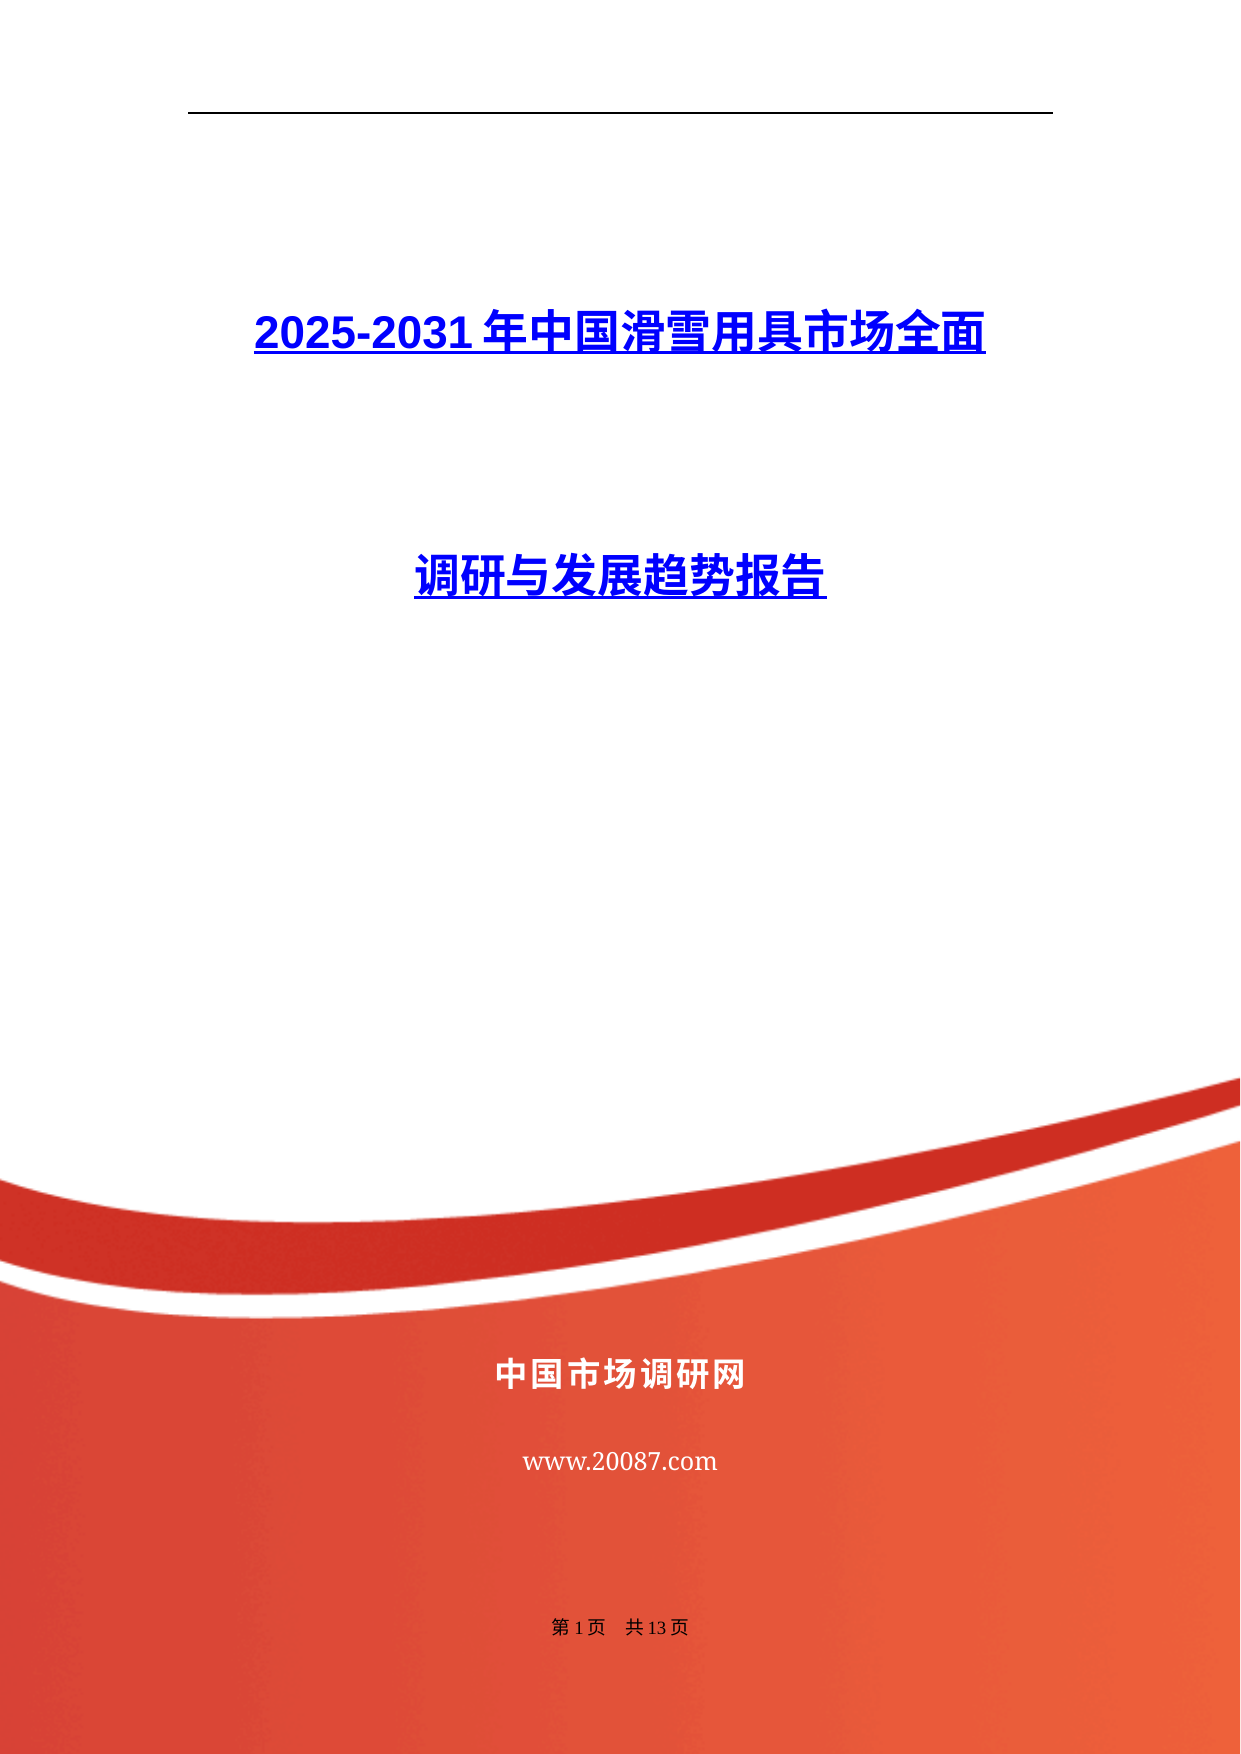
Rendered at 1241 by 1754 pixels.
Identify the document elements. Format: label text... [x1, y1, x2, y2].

subtitle 中国市场调研网 [187, 1339, 1053, 1404]
table_header 2025-2031年中国滑雪用具市场全面调研与发展趋势报告 [188, 207, 1053, 773]
picture [0, 1006, 1241, 1754]
text www.20087.com [187, 1428, 1053, 1493]
